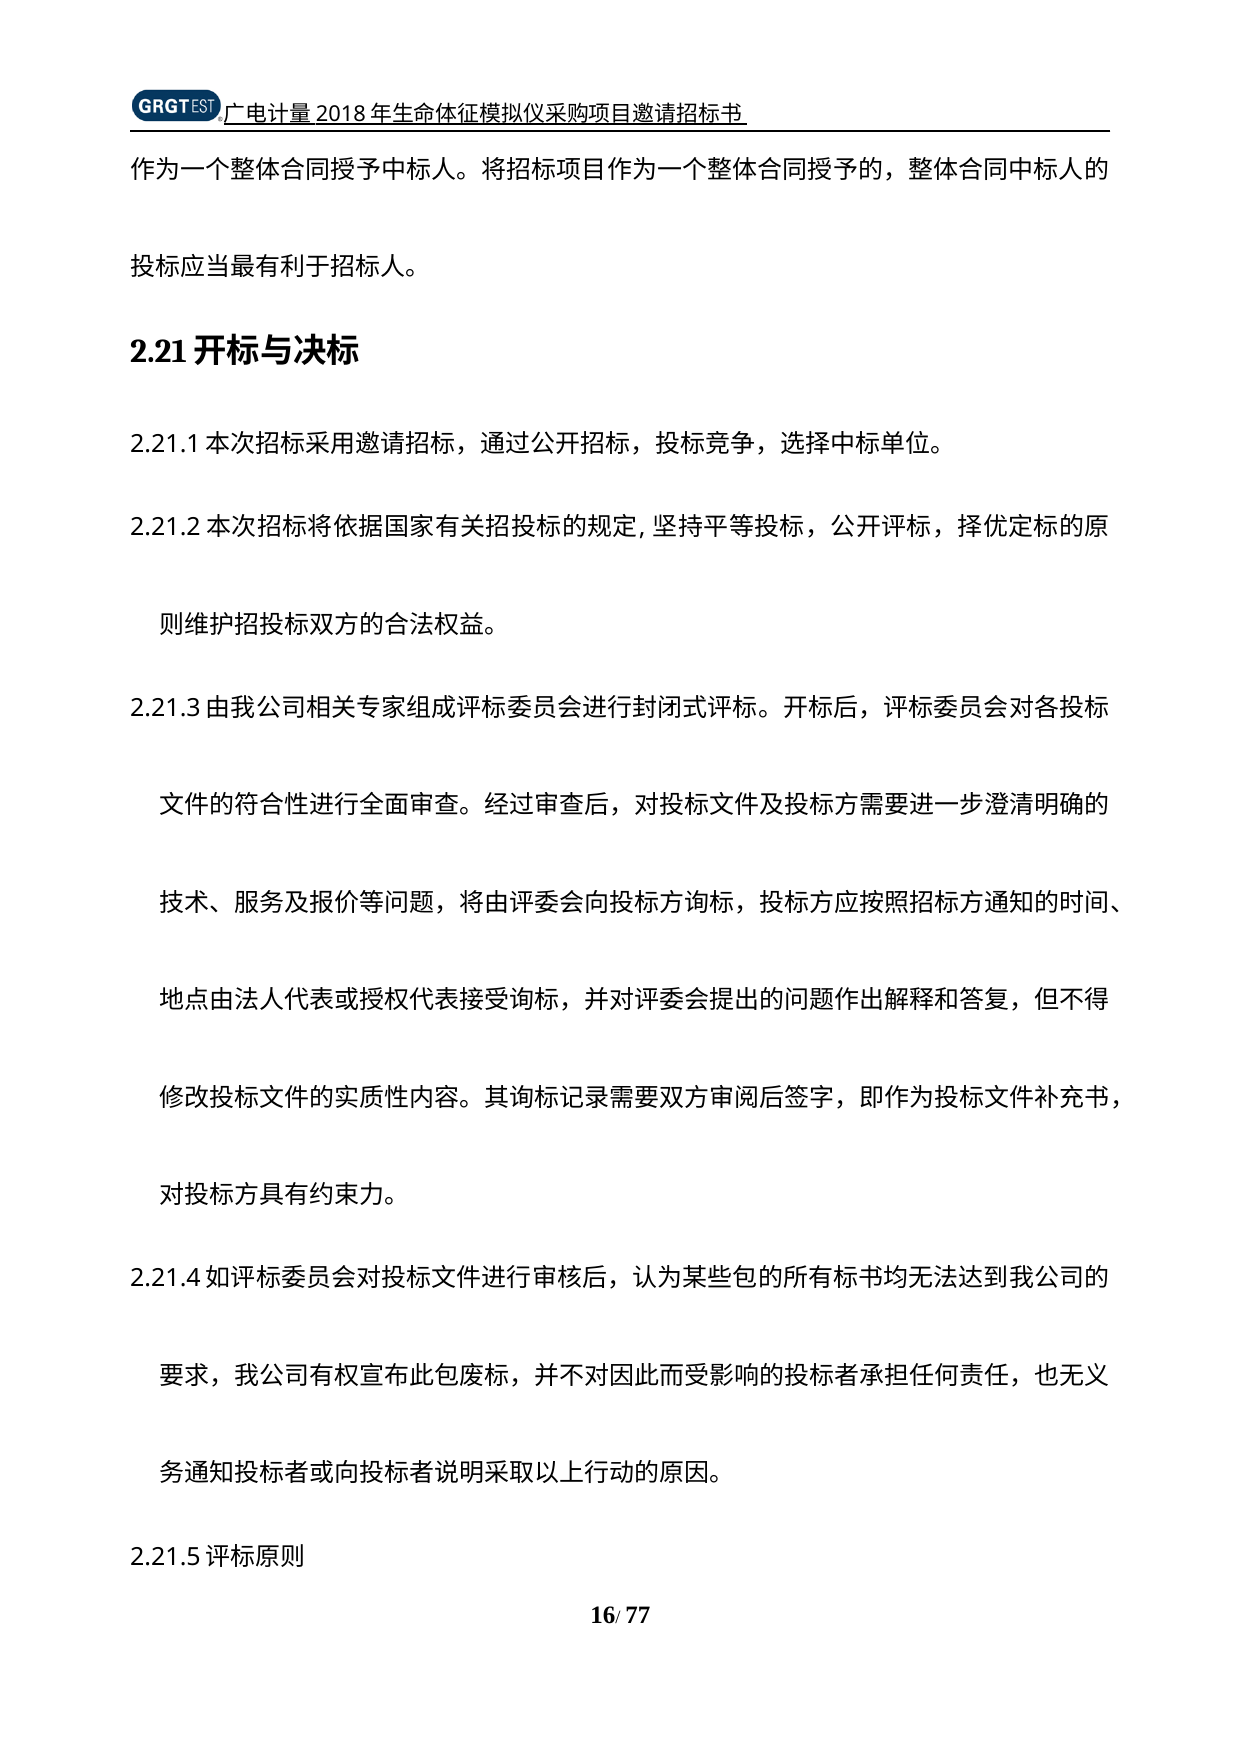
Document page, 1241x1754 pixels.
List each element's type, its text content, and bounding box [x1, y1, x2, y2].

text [130, 135, 1110, 297]
subtitle 2.21开标与决标 [130, 315, 1110, 380]
text 2.21.3由我公司相关专家组成评标委员会进行封闭式评标。开标后，评标委员会对各投标文件的符合性进行全面审查。经过审查后，对投标文件及投标方需要进一步澄清明确的技术、服务及报价等问题，将由评委会向投标方询标，投标方应按照招标方通知的时间、地点由法人代表或授权代表接受询标，并对评委会提出的问题作出解释和答复，但不得修改投标文件的实质性内容。其询标记录需要双方审阅后签字，即作为投标文件补充书，对投标方具有约束力。 [130, 673, 1110, 1225]
text 2.21.5评标原则 [130, 1522, 1108, 1587]
picture [129, 88, 224, 122]
text 2.21.1本次招标采用邀请招标，通过公开招标，投标竞争，选择中标单位。 [130, 409, 1110, 474]
text 2.21.4如评标委员会对投标文件进行审核后，认为某些包的所有标书均无法达到我公司的要求，我公司有权宣布此包废标，并不对因此而受影响的投标者承担任何责任，也无义务通知投标者或向投标者说明采取以上行动的原因。 [130, 1243, 1110, 1503]
text 2.21.2本次招标将依据国家有关招投标的规定, 坚持平等投标，公开评标，择优定标的原则维护招投标双方的合法权益。 [130, 492, 1110, 655]
